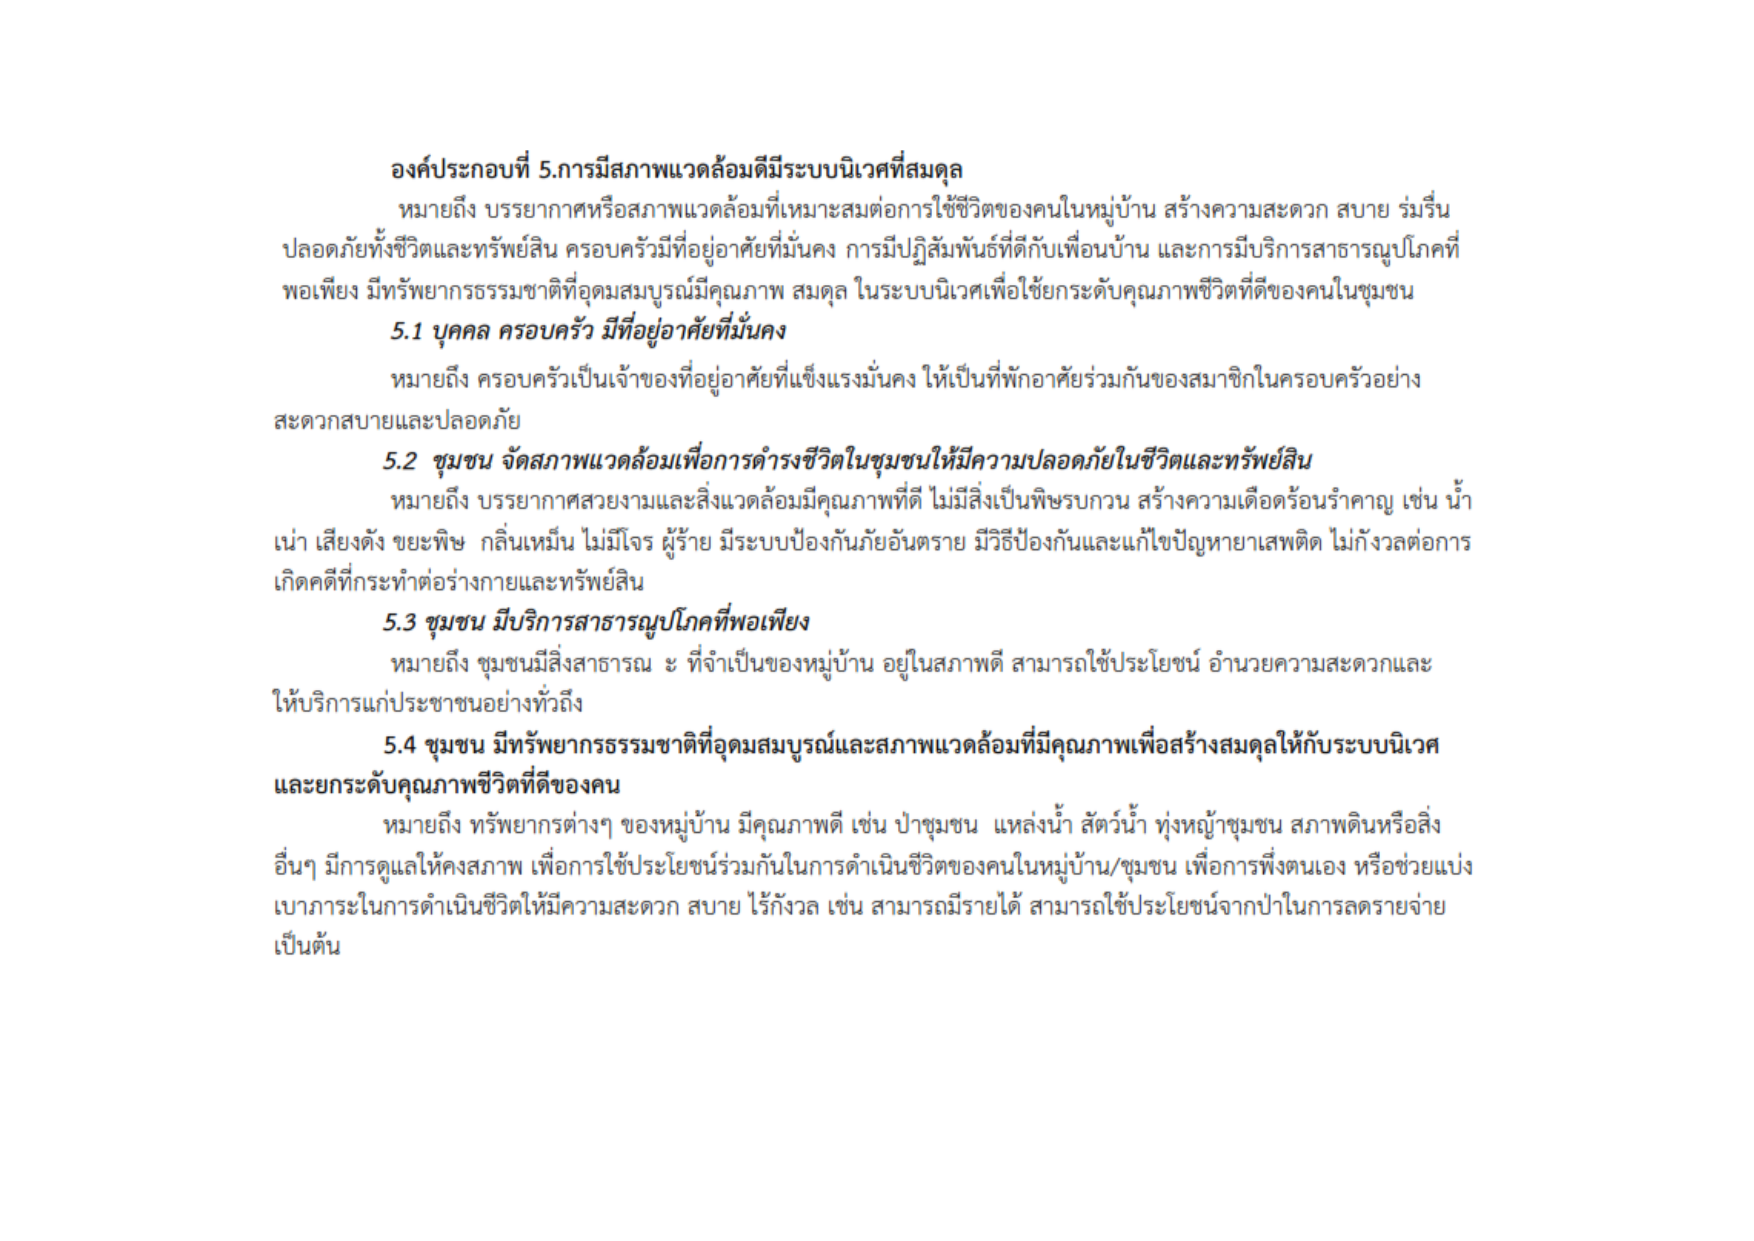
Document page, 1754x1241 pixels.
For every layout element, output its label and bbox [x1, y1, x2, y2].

picture [268, 354, 1485, 981]
picture [272, 150, 1482, 350]
